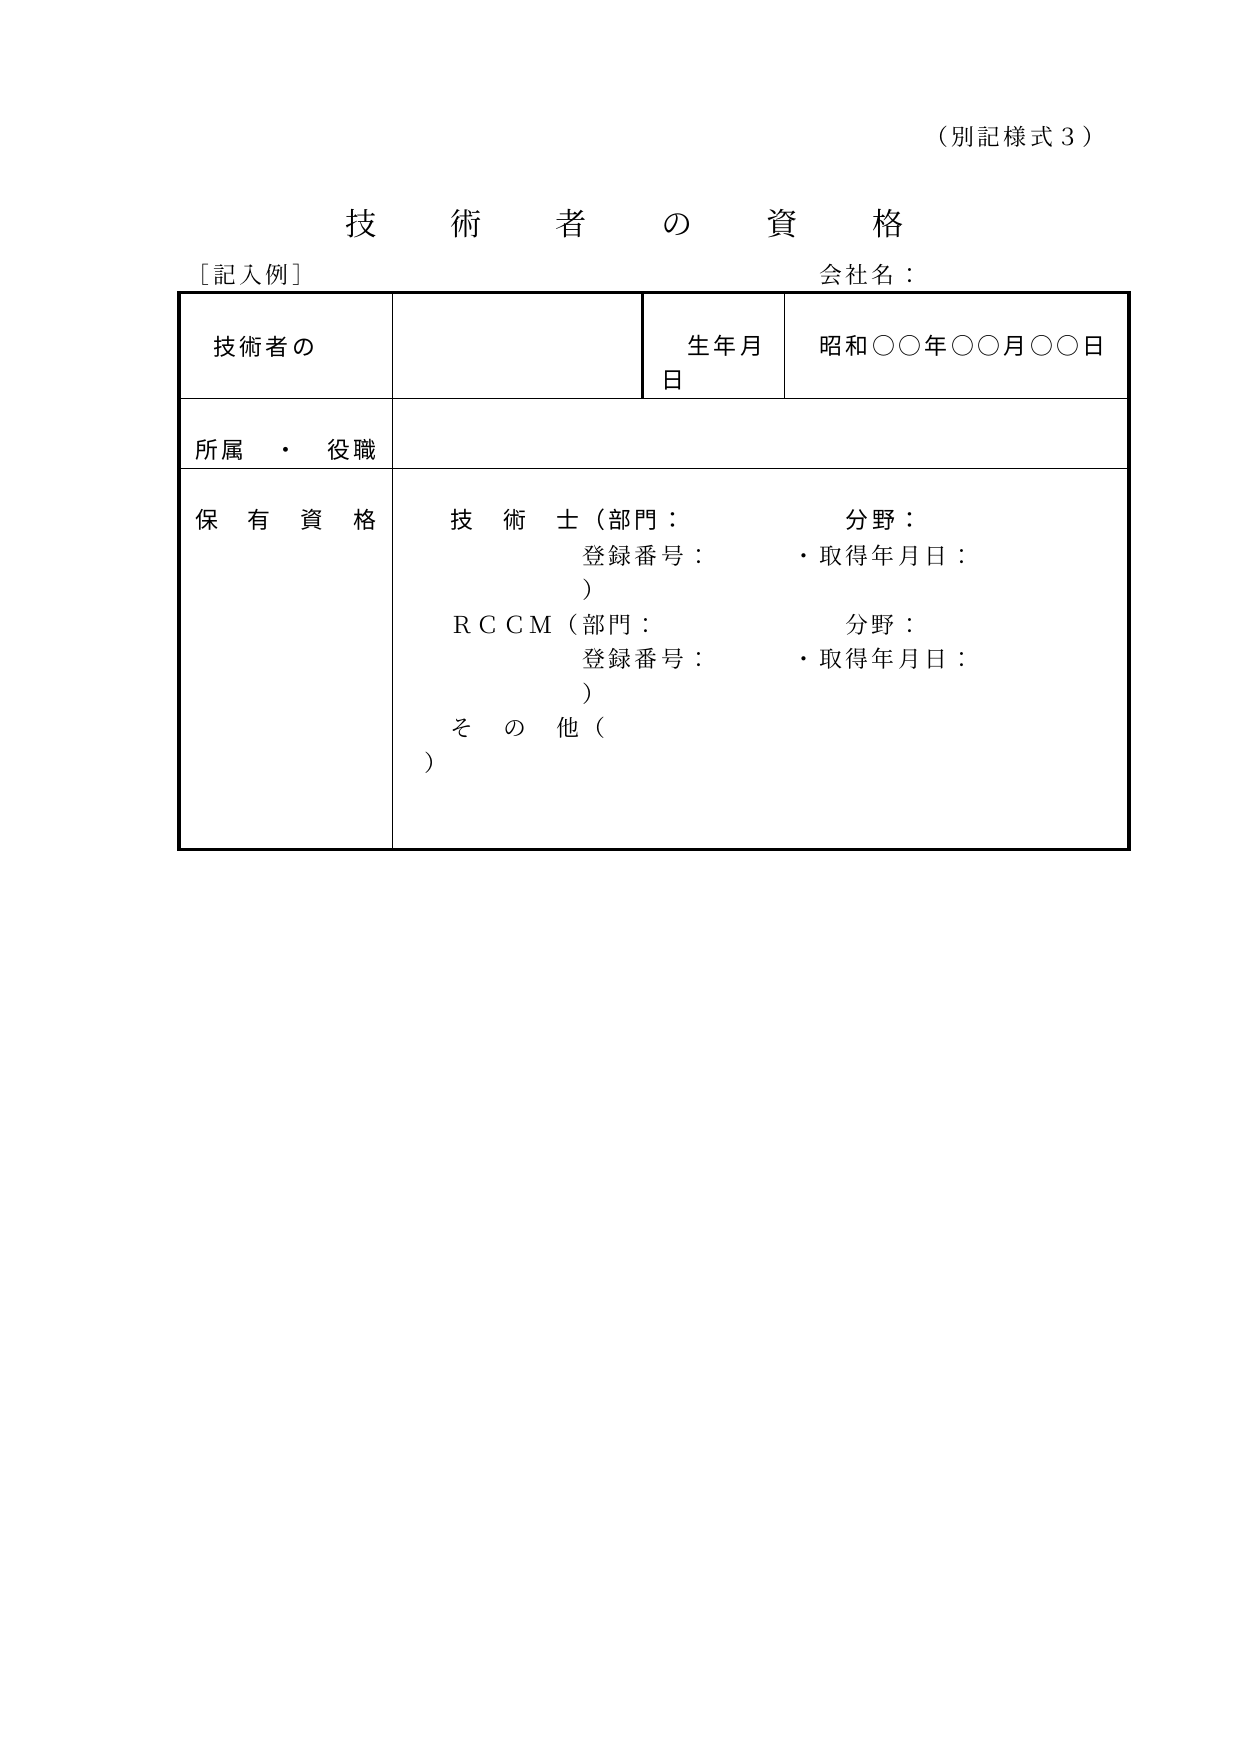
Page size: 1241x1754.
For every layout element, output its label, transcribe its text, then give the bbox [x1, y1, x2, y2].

table_header [393, 294, 641, 397]
table_cell 保 有 資 格 [181, 469, 392, 848]
table_cell 所属 ・ 役職 [181, 399, 392, 467]
table_cell 技 術 士（部門： 分野： 登録番号： ・取得年月日： ） ＲＣＣＭ（部門： 分野： 登録番号： ・取得年月日： ） そ の 他（ ） [393, 469, 1127, 848]
table_cell [393, 399, 1127, 467]
table_header 生年月日 [644, 294, 784, 397]
table_header 昭和○○年○○月○○日 [785, 294, 1127, 397]
text ［記入例］ 会社名： [160, 256, 1109, 291]
table_header 技術者の [181, 294, 392, 397]
text 技 術 者 の 資 格 [160, 187, 1109, 256]
text （別記様式３） [160, 118, 1109, 153]
